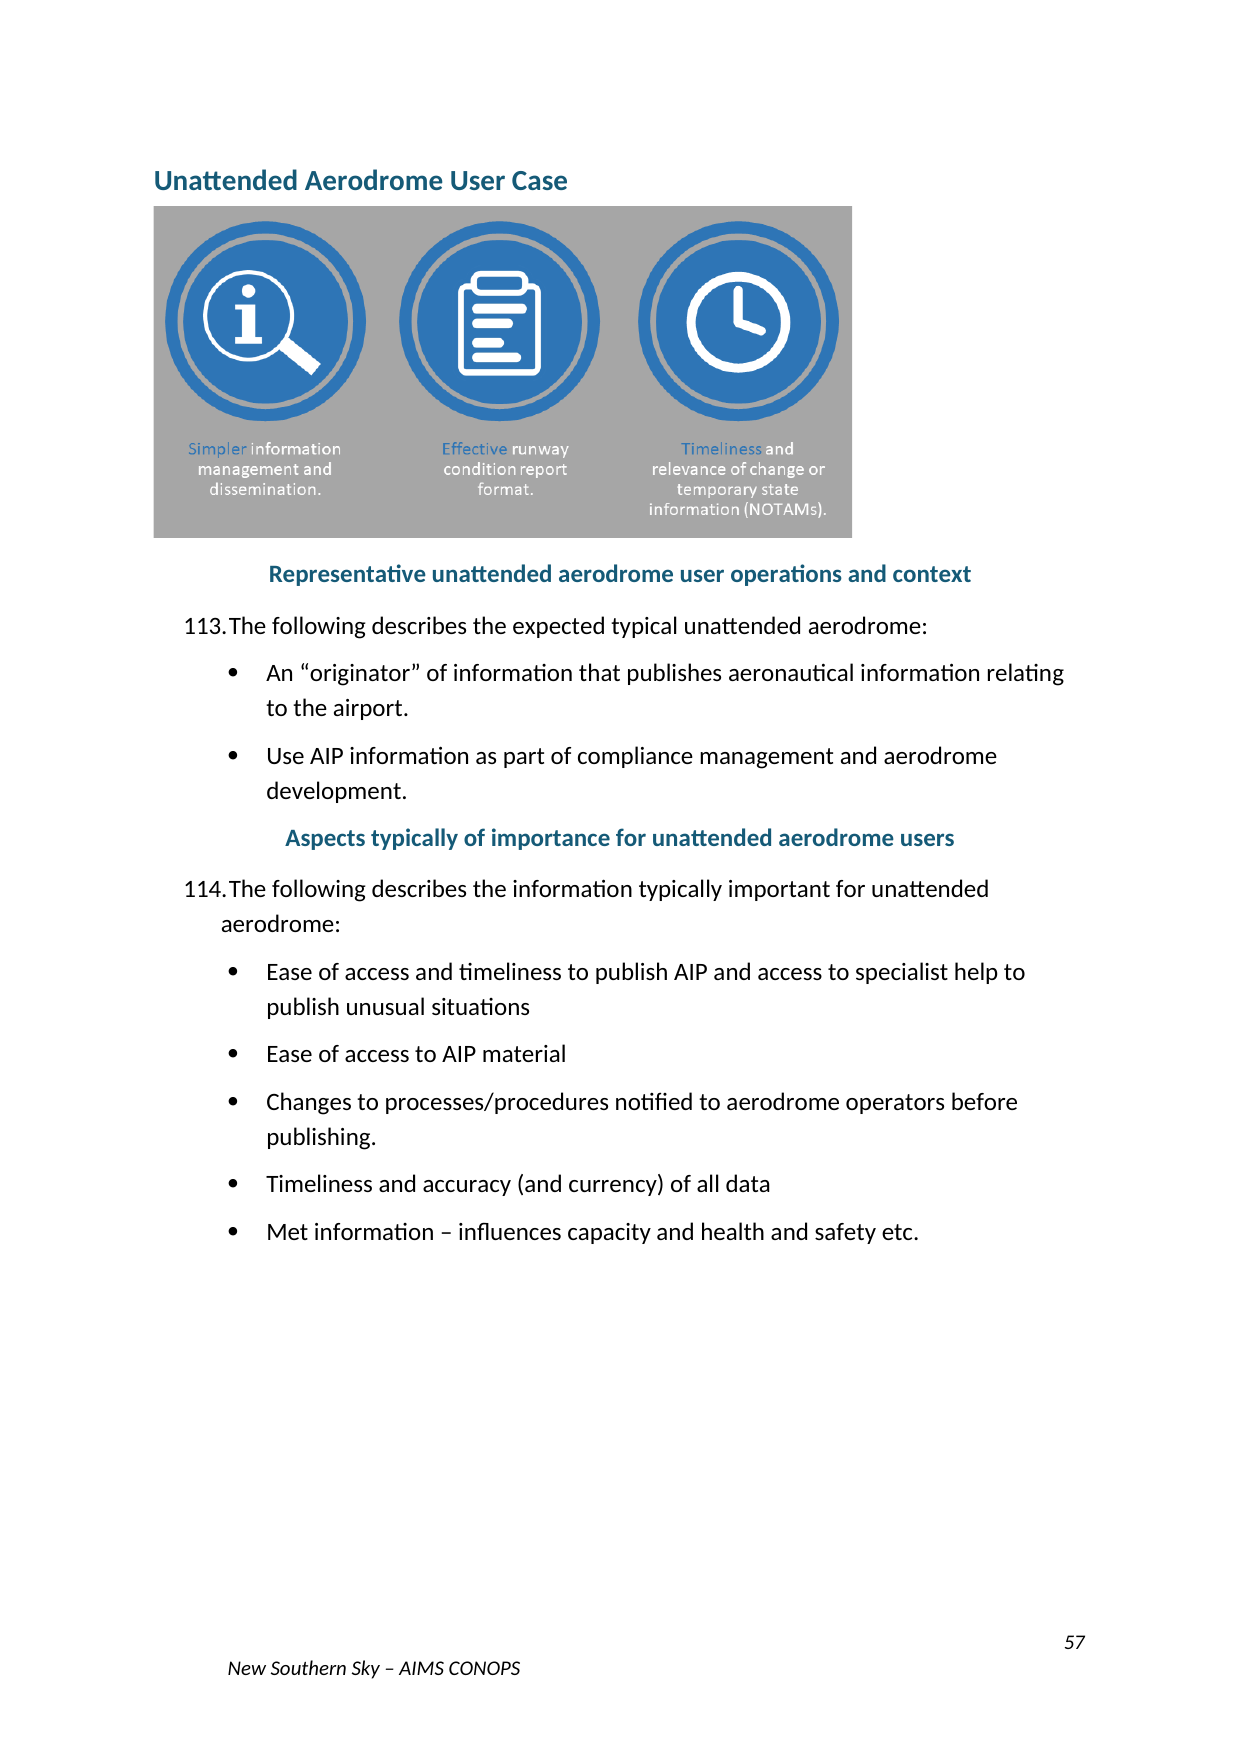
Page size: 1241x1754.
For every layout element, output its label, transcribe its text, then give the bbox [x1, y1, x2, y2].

list An “originator” of information that publishes aeronautical information relating to the airport. [228, 657, 1087, 723]
list The following describes the expected typical unattended aerodrome: [183, 610, 1087, 640]
list The following describes the information typically important for unattended aerodrome: [183, 874, 1087, 939]
list Met information – influences capacity and health and safety etc. [228, 1216, 1087, 1247]
subtitle Unattended Aerodrome User Case [153, 162, 1087, 198]
subtitle Representative unattended aerodrome user operations and context [153, 558, 1087, 589]
list Timeliness and accuracy (and currency) of all data [228, 1169, 1087, 1199]
list Ease of access to AIP material [228, 1039, 1087, 1069]
picture [153, 206, 853, 538]
list Ease of access and timeliness to publish AIP and access to specialist help to publish unusual situations [228, 956, 1087, 1022]
subtitle Aspects typically of importance for unattended aerodrome users [153, 822, 1087, 853]
list Changes to processes/procedures notified to aerodrome operators before publishing. [228, 1086, 1087, 1152]
list Use AIP information as part of compliance management and aerodrome development. [228, 740, 1087, 805]
